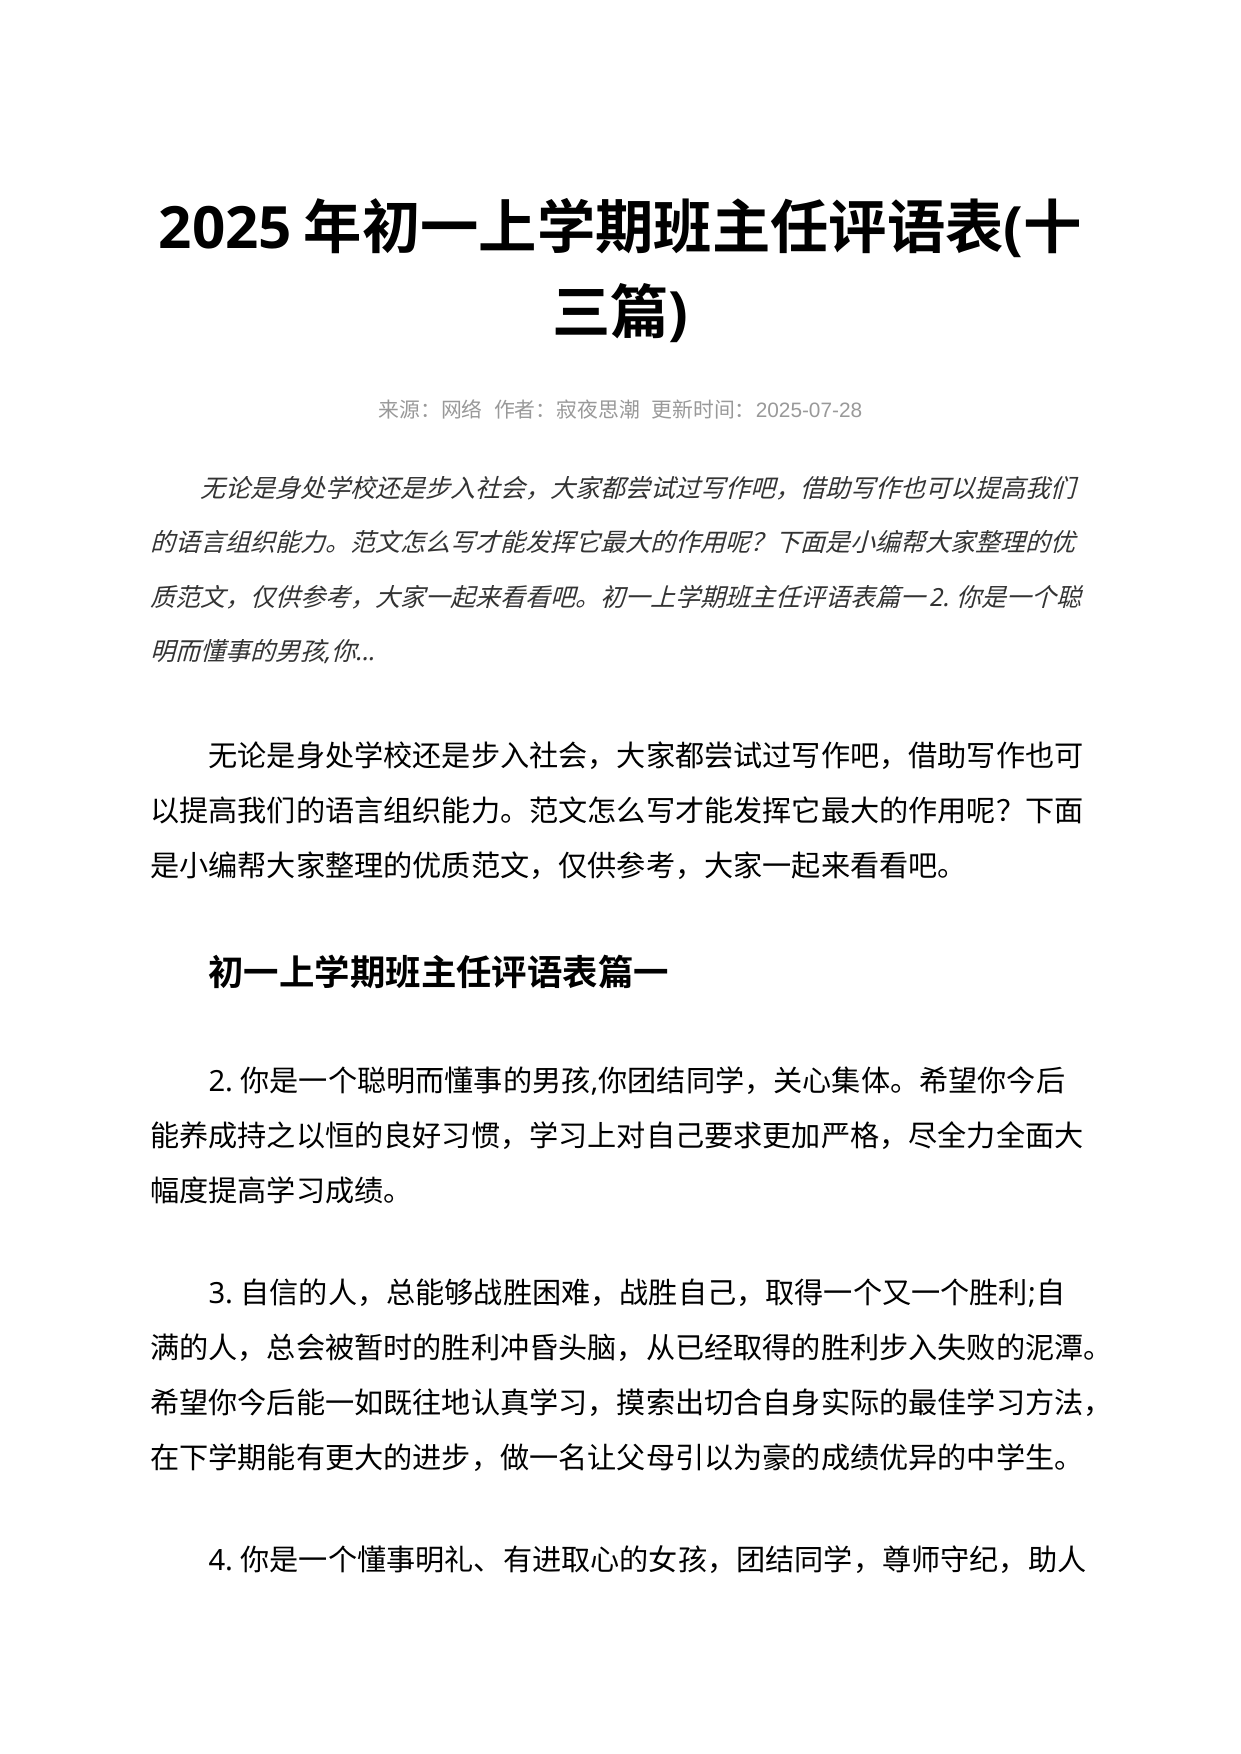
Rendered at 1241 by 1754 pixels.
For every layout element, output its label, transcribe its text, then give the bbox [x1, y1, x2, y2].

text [150, 1536, 1090, 1578]
text 无论是身处学校还是步入社会，大家都尝试过写作吧，借助写作也可以提高我们的语言组织能力。范文怎么写才能发挥它最大的作用呢？下面是小编帮大家整理的优质范文，仅供参考，大家一起来看看吧。 [150, 733, 1090, 885]
text 2. 你是一个聪明而懂事的男孩,你团结同学，关心集体。希望你今后能养成持之以恒的良好习惯，学习上对自己要求更加严格，尽全力全面大幅度提高学习成绩。 [150, 1058, 1090, 1210]
text 无论是身处学校还是步入社会，大家都尝试过写作吧，借助写作也可以提高我们的语言组织能力。范文怎么写才能发挥它最大的作用呢？下面是小编帮大家整理的优质范文，仅供参考，大家一起来看看吧。初一上学期班主任评语表篇一2. 你是一个聪明而懂事的男孩,你... [150, 468, 1090, 668]
subtitle 2025年初一上学期班主任评语表(十三篇) [150, 181, 1090, 351]
text 来源：网络 作者：寂夜思潮 更新时间：2025-07-28 [150, 398, 1090, 422]
text 3. 自信的人，总能够战胜困难，战胜自己，取得一个又一个胜利;自满的人，总会被暂时的胜利冲昏头脑，从已经取得的胜利步入失败的泥潭。希望你今后能一如既往地认真学习，摸索出切合自身实际的最佳学习方法，在下学期能有更大的进步，做一名让父母引以为豪的成绩优异的中学生。 [150, 1269, 1090, 1477]
text 初一上学期班主任评语表篇一 [150, 944, 1090, 996]
